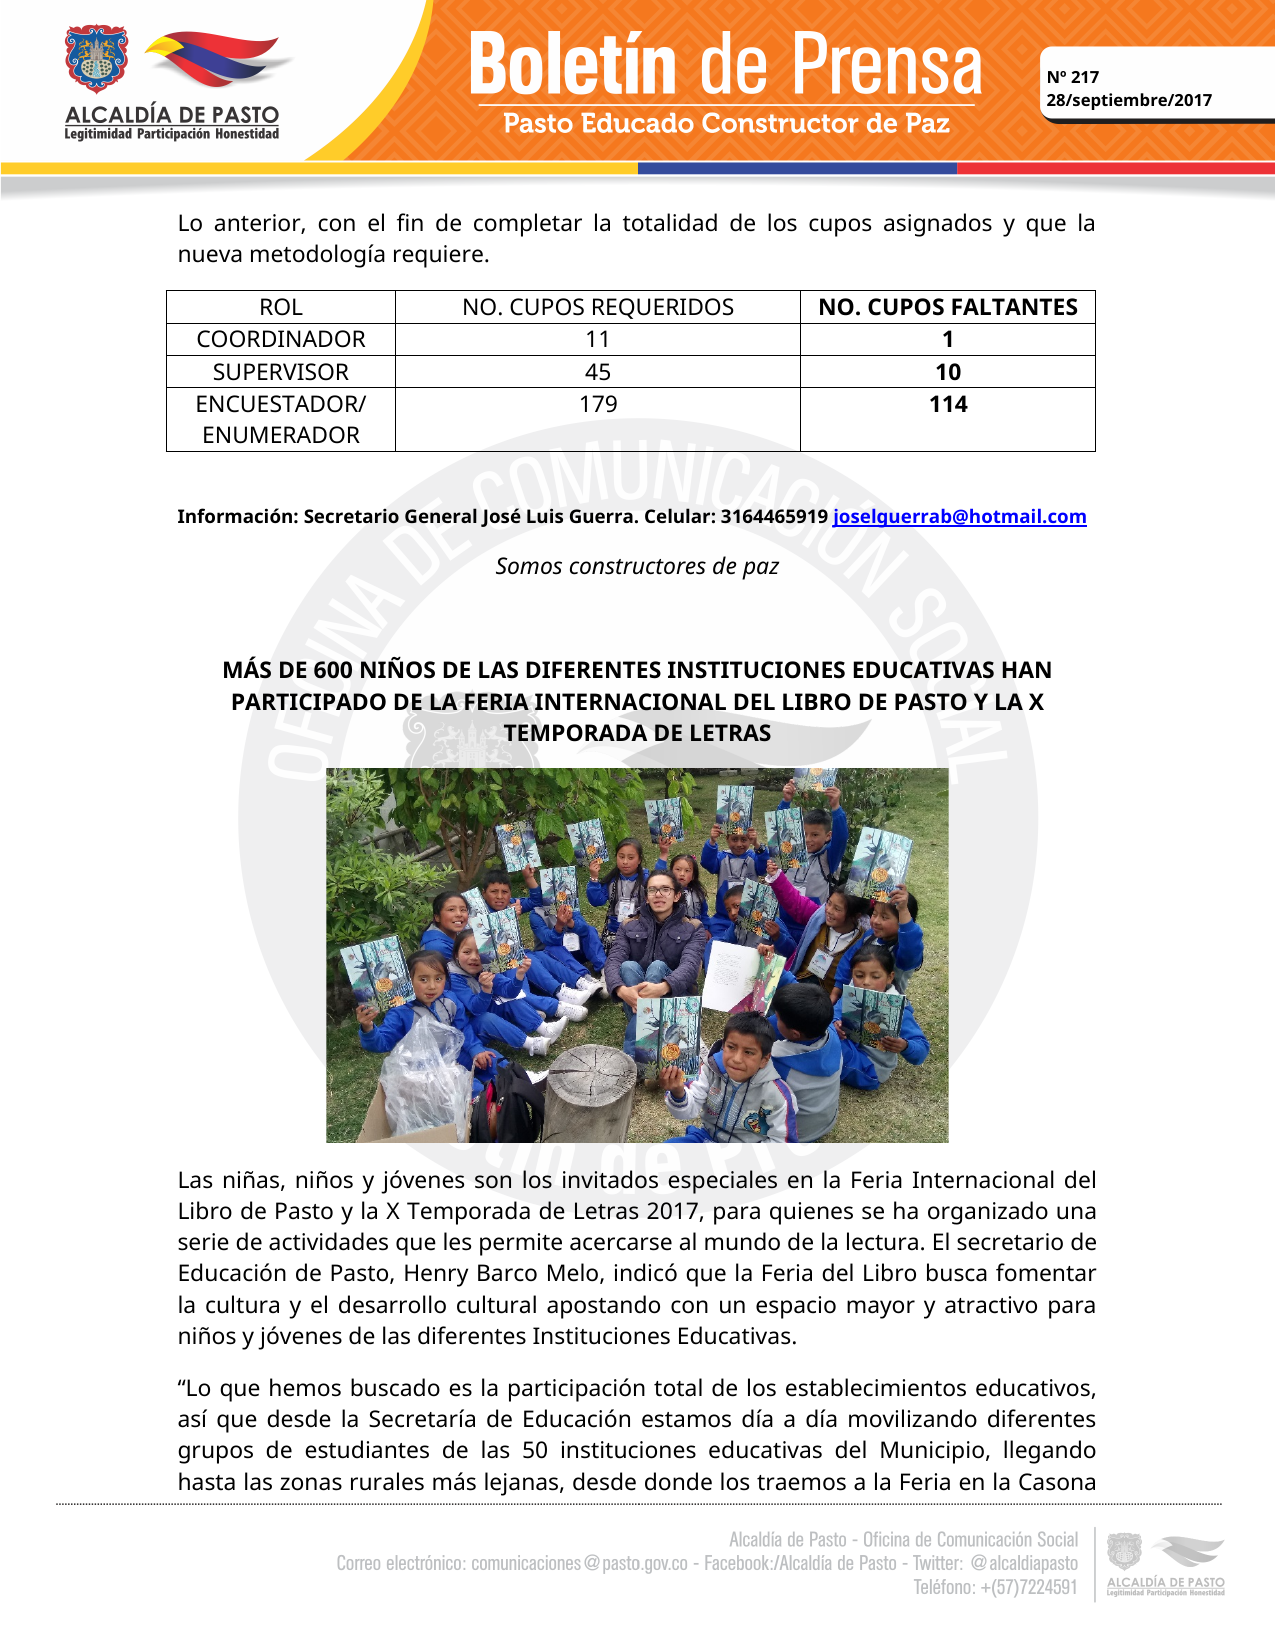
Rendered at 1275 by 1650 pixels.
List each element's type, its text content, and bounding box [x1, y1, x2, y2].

table_header NO. CUPOS FALTANTES [801, 291, 1095, 322]
table_cell 10 [801, 356, 1095, 387]
table_cell 114 [801, 388, 1095, 451]
table_cell 11 [396, 324, 800, 355]
table_cell 45 [396, 356, 800, 387]
table_header ROL [167, 291, 395, 322]
table_cell 1 [801, 324, 1095, 355]
table_header NO. CUPOS REQUERIDOS [396, 291, 800, 322]
text Información: Secretario General José Luis Guerra. Celular: 3164465919 joselguerrab@hotmail.com [177, 504, 1098, 529]
text Somos constructores de paz [177, 550, 1098, 581]
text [177, 1372, 1098, 1497]
text Las niñas, niños y jóvenes son los invitados especiales en la Feria Internacional del Libro de Pasto y la X Temporada de Letras 2017, para quienes se ha organizado una serie de actividades que les permite acercarse al mundo de la lectura. El secretario de Educación de Pasto, Henry Barco Melo, indicó que la Feria del Libro busca fomentar la cultura y el desarrollo cultural apostando con un espacio mayor y atractivo para niños y jóvenes de las diferentes Instituciones Educativas. [177, 1163, 1098, 1351]
table_cell ENCUESTADOR/ ENUMERADOR [167, 388, 395, 451]
picture [0, 0, 1275, 1643]
table_cell 179 [396, 388, 800, 451]
text MÁS DE 600 NIÑOS DE LAS DIFERENTES INSTITUCIONES EDUCATIVAS HAN PARTICIPADO DE LA FERIA INTERNACIONAL DEL LIBRO DE PASTO Y LA X TEMPORADA DE LETRAS [177, 654, 1098, 748]
table_cell SUPERVISOR [167, 356, 395, 387]
text Lo anterior, con el fin de completar la totalidad de los cupos asignados y que la nueva metodología requiere. [177, 207, 1098, 269]
table_cell COORDINADOR [167, 324, 395, 355]
